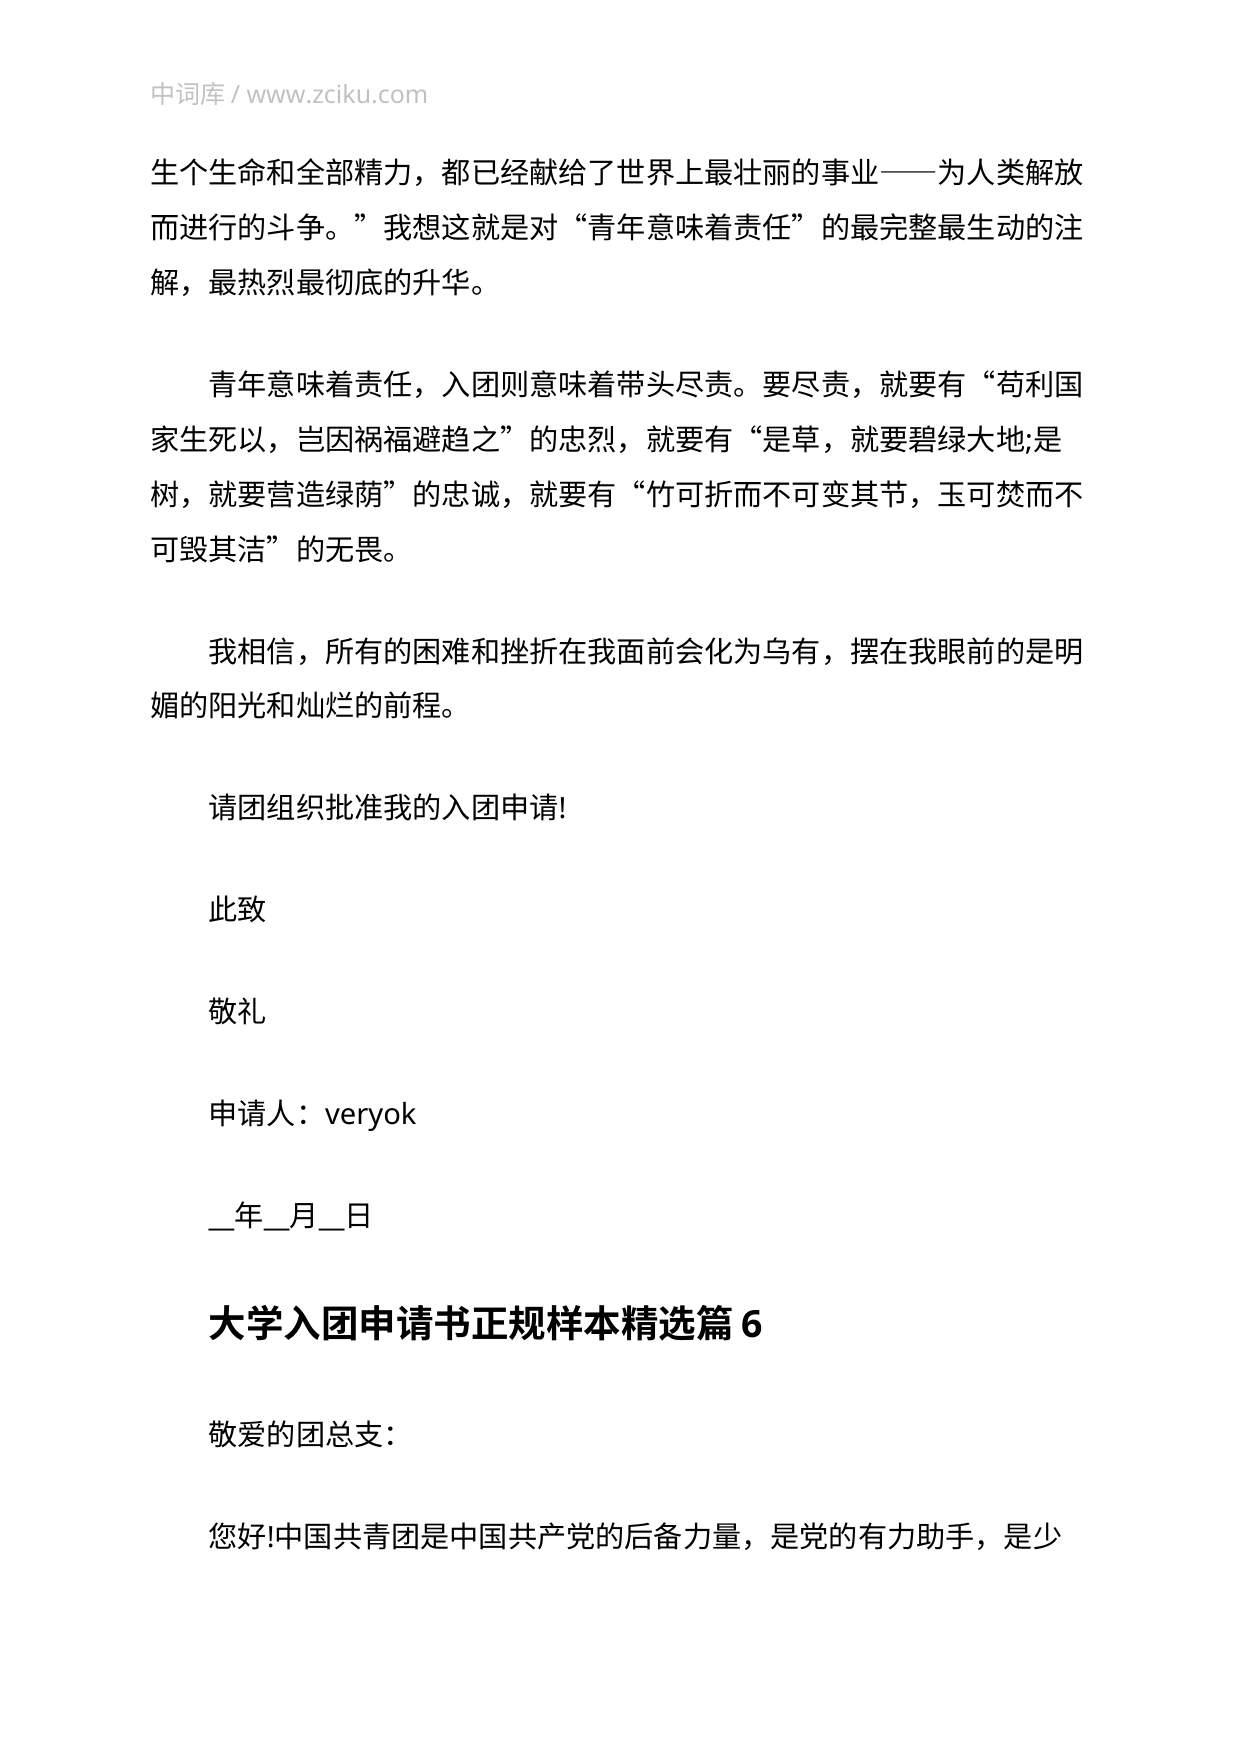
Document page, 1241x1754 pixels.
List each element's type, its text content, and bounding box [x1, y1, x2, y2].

text 青年意味着责任，入团则意味着带头尽责。要尽责，就要有“苟利国家生死以，岂因祸福避趋之”的忠烈，就要有“是草，就要碧绿大地;是树，就要营造绿荫”的忠诚，就要有“竹可折而不可变其节，玉可焚而不可毁其洁”的无畏。 [150, 362, 1090, 569]
text 请团组织批准我的入团申请! [150, 785, 1090, 827]
text 我相信，所有的困难和挫折在我面前会化为乌有，摆在我眼前的是明媚的阳光和灿烂的前程。 [150, 628, 1090, 725]
text 大学入团申请书正规样本精选篇6 [150, 1294, 1090, 1349]
text 此致 [150, 887, 1090, 929]
text 敬爱的团总支： [150, 1412, 1090, 1454]
text __年__月__日 [150, 1192, 1090, 1235]
text 敬礼 [150, 988, 1090, 1031]
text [150, 150, 1090, 302]
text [150, 1514, 1090, 1556]
text 申请人：veryok [150, 1090, 1090, 1133]
